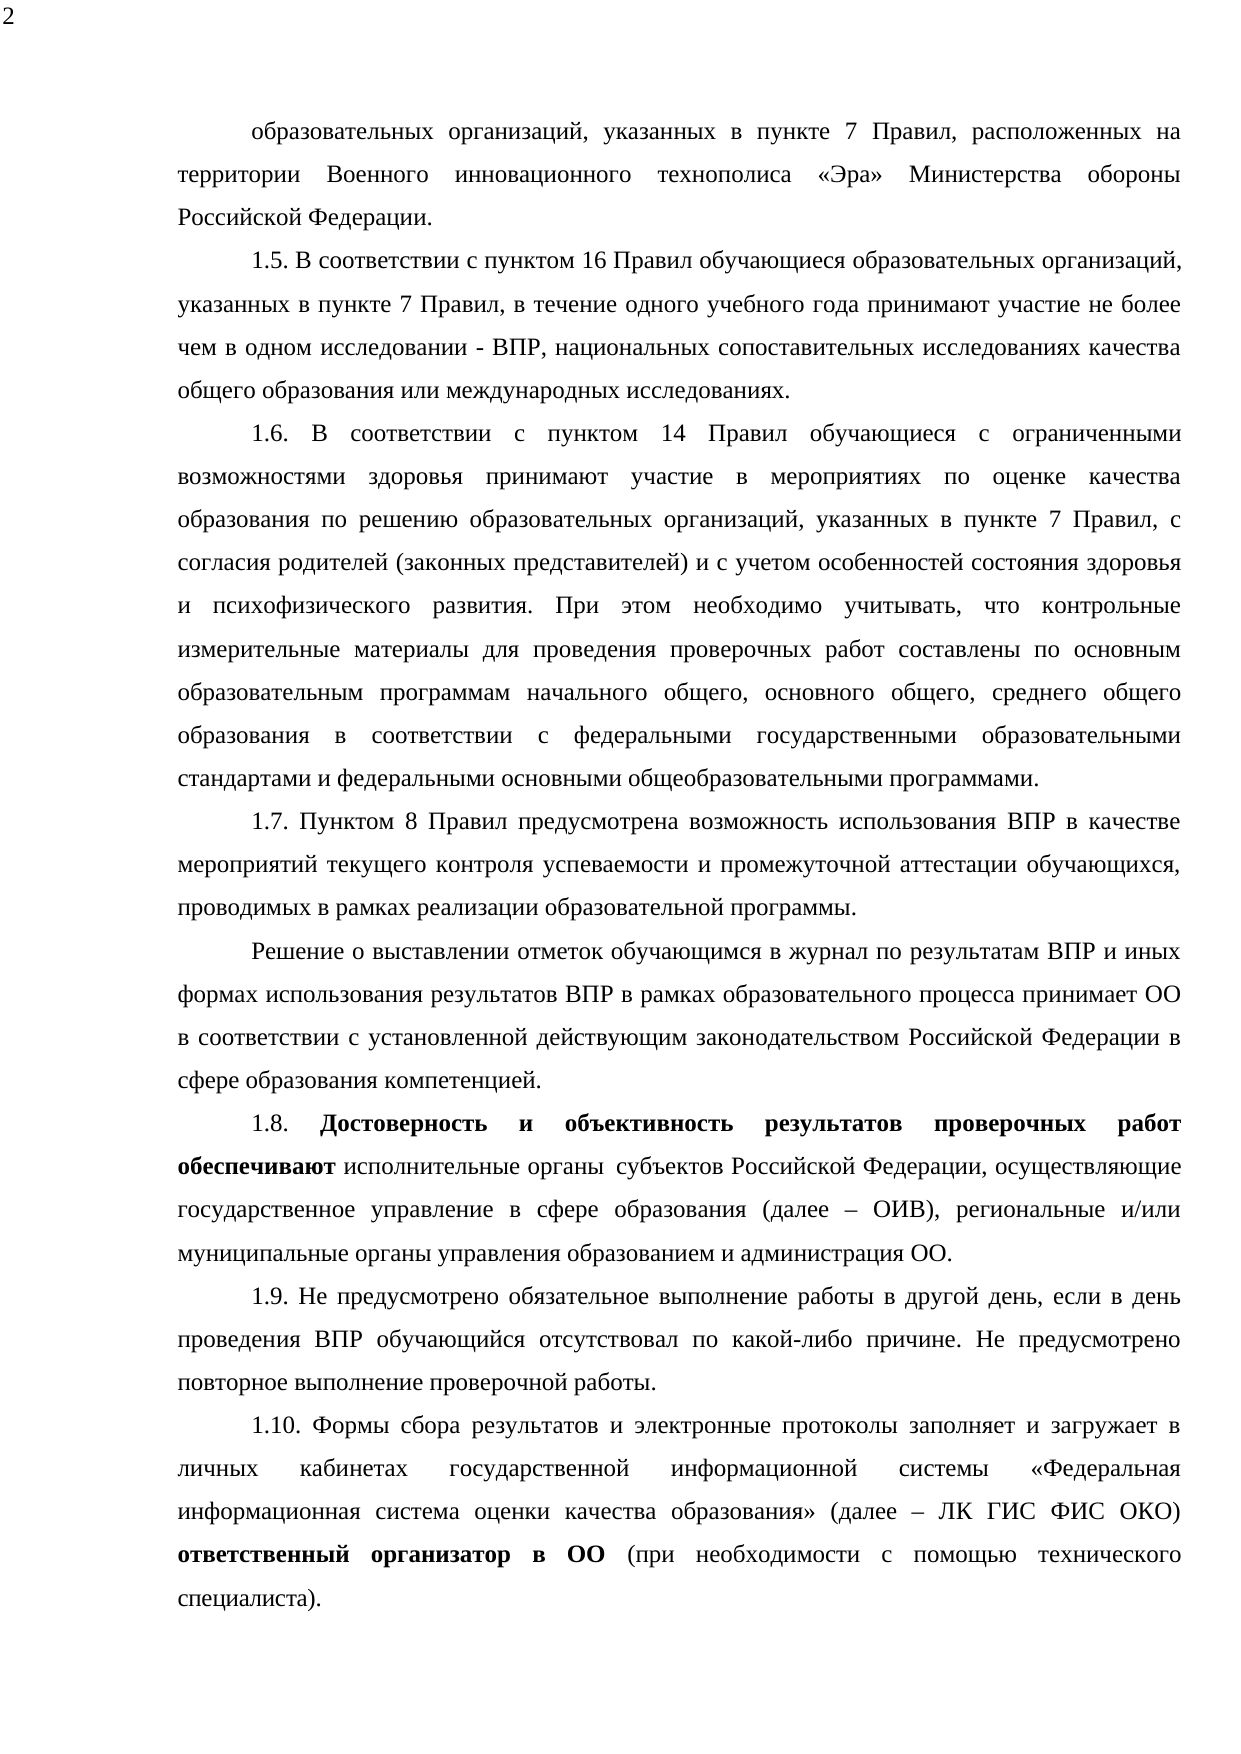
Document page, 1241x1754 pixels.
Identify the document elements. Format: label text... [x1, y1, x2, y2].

text Решение о выставлении отметок обучающимся в журнал по результатам ВПР и иных формах использования результатов ВПР в рамках образовательного процесса принимает ОО в соответствии с установленной действующим законодательством Российской Федерации в сфере образования компетенцией. [177, 936, 1182, 1094]
text образовательных организаций, указанных в пункте 7 Правил, расположенных на территории Военного инновационного технополиса «Эра» Министерства обороны Российской Федерации. [177, 116, 1181, 231]
list В соответствии с пунктом 14 Правил обучающиеся с ограниченными возможностями здоровья принимают участие в мероприятиях по оценке качества образования по решению образовательных организаций, указанных в пункте 7 Правил, с согласия родителей (законных представителей) и с учетом особенностей состояния здоровья и психофизического развития. При этом необходимо учитывать, что контрольные измерительные материалы для проведения проверочных работ составлены по основным образовательным программам начального общего, основного общего, среднего общего образования в соответствии с федеральными государственными образовательными стандартами и федеральными основными общеобразовательными программами. [177, 418, 1182, 792]
list Не предусмотрено обязательное выполнение работы в другой день, если в день проведения ВПР обучающийся отсутствовал по какой-либо причине. Не предусмотрено повторное выполнение проверочной работы. [177, 1281, 1182, 1396]
list Формы сбора результатов и электронные протоколы заполняет и загружает в личных кабинетах государственной информационной системы «Федеральная информационная система оценки качества образования» (далее – ЛК ГИС ФИС ОКО) ответственный организатор в ОО (при необходимости с помощью технического специалиста). [177, 1410, 1182, 1611]
list Достоверность и объективность результатов проверочных работ обеспечивают исполнительные органы субъектов Российской Федерации, осуществляющие государственное управление в сфере образования (далее – ОИВ), региональные и/или муниципальные органы управления образованием и администрация ОО. [177, 1108, 1182, 1266]
list В соответствии с пунктом 16 Правил обучающиеся образовательных организаций, указанных в пункте 7 Правил, в течение одного учебного года принимают участие не более чем в одном исследовании - ВПР, национальных сопоставительных исследованиях качества общего образования или международных исследованиях. [177, 246, 1182, 404]
list Пунктом 8 Правил предусмотрена возможность использования ВПР в качестве мероприятий текущего контроля успеваемости и промежуточной аттестации обучающихся, проводимых в рамках реализации образовательной программы. [177, 806, 1181, 921]
